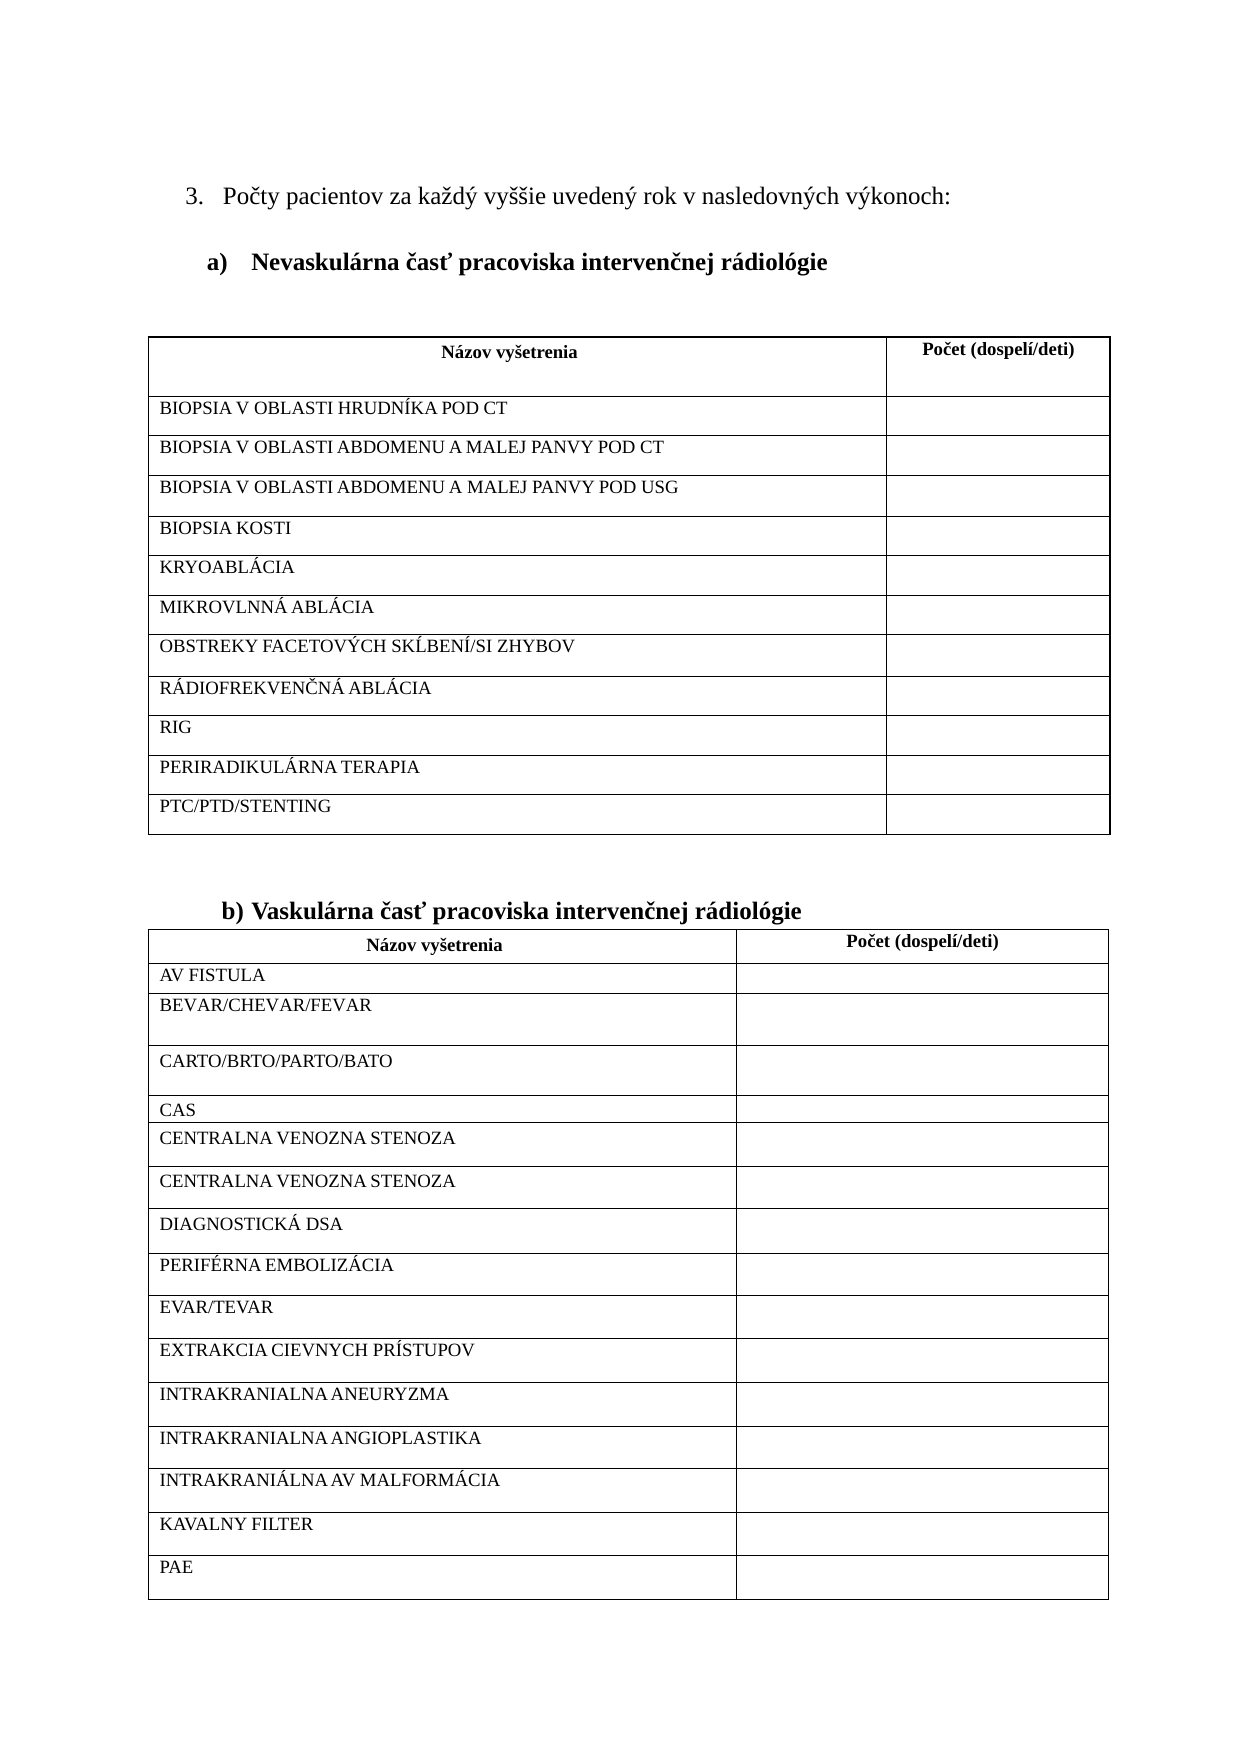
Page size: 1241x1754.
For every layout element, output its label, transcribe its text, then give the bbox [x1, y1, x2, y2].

table_cell [887, 795, 1109, 833]
table_cell [887, 397, 1109, 435]
table_header Názov vyšetrenia [149, 930, 736, 963]
table_cell BIOPSIA V OBLASTI ABDOMENU A MALEJ PANVY POD USG [149, 476, 886, 516]
table_cell [887, 556, 1109, 595]
table_cell [737, 1046, 1108, 1094]
table_cell [737, 1513, 1108, 1555]
table_cell [887, 476, 1109, 516]
table_cell INTRAKRANIÁLNA AV MALFORMÁCIA [149, 1469, 736, 1512]
list Počty pacientov za každý vyššie uvedený rok v nasledovných výkonoch: [185, 181, 1093, 209]
table_cell [737, 1383, 1108, 1426]
table_cell [887, 436, 1109, 475]
table_cell CENTRALNA VENOZNA STENOZA [149, 1167, 736, 1208]
table_cell [737, 1339, 1108, 1382]
table_cell [887, 756, 1109, 794]
table_header Názov vyšetrenia [149, 338, 886, 396]
table_cell PAE [149, 1556, 736, 1599]
table_cell [737, 1123, 1108, 1166]
table_cell [737, 1096, 1108, 1122]
table_cell KAVALNY FILTER [149, 1513, 736, 1555]
table_cell PERIRADIKULÁRNA TERAPIA [149, 756, 886, 794]
table_cell [737, 1556, 1108, 1599]
table_cell [887, 716, 1109, 754]
table_cell RÁDIOFREKVENČNÁ ABLÁCIA [149, 677, 886, 715]
table_cell PERIFÉRNA EMBOLIZÁCIA [149, 1254, 736, 1295]
table_cell [737, 1469, 1108, 1512]
table_cell BIOPSIA V OBLASTI ABDOMENU A MALEJ PANVY POD CT [149, 436, 886, 475]
table_cell CAS [149, 1096, 736, 1122]
table_cell KRYOABLÁCIA [149, 556, 886, 595]
table_cell DIAGNOSTICKÁ DSA [149, 1209, 736, 1253]
table_cell AV FISTULA [149, 964, 736, 993]
table_cell [737, 1427, 1108, 1468]
table_cell [737, 1209, 1108, 1253]
table_cell INTRAKRANIALNA ANGIOPLASTIKA [149, 1427, 736, 1468]
table_cell [887, 596, 1109, 634]
table_cell CARTO/BRTO/PARTO/BATO [149, 1046, 736, 1094]
list Vaskulárna časť pracoviska intervenčnej rádiológie [221, 896, 1093, 924]
table_cell [737, 1296, 1108, 1338]
table_cell BIOPSIA V OBLASTI HRUDNÍKA POD CT [149, 397, 886, 435]
list Nevaskulárna časť pracoviska intervenčnej rádiológie [207, 247, 1077, 275]
table_header Počet (dospelí/deti) [887, 338, 1109, 396]
table_cell INTRAKRANIALNA ANEURYZMA [149, 1383, 736, 1426]
table_cell EVAR/TEVAR [149, 1296, 736, 1338]
table_cell [887, 635, 1109, 676]
table_cell [737, 964, 1108, 993]
table_cell [737, 1254, 1108, 1295]
table_cell PTC/PTD/STENTING [149, 795, 886, 833]
table_cell BIOPSIA KOSTI [149, 517, 886, 555]
table_cell [737, 994, 1108, 1045]
table_cell [737, 1167, 1108, 1208]
table_cell MIKROVLNNÁ ABLÁCIA [149, 596, 886, 634]
table_cell RIG [149, 716, 886, 754]
table_cell [887, 517, 1109, 555]
table_cell EXTRAKCIA CIEVNYCH PRÍSTUPOV [149, 1339, 736, 1382]
table_cell OBSTREKY FACETOVÝCH SKĹBENÍ/SI ZHYBOV [149, 635, 886, 676]
table_header Počet (dospelí/deti) [737, 930, 1108, 963]
table_cell BEVAR/CHEVAR/FEVAR [149, 994, 736, 1045]
table_cell CENTRALNA VENOZNA STENOZA [149, 1123, 736, 1166]
table_cell [887, 677, 1109, 715]
